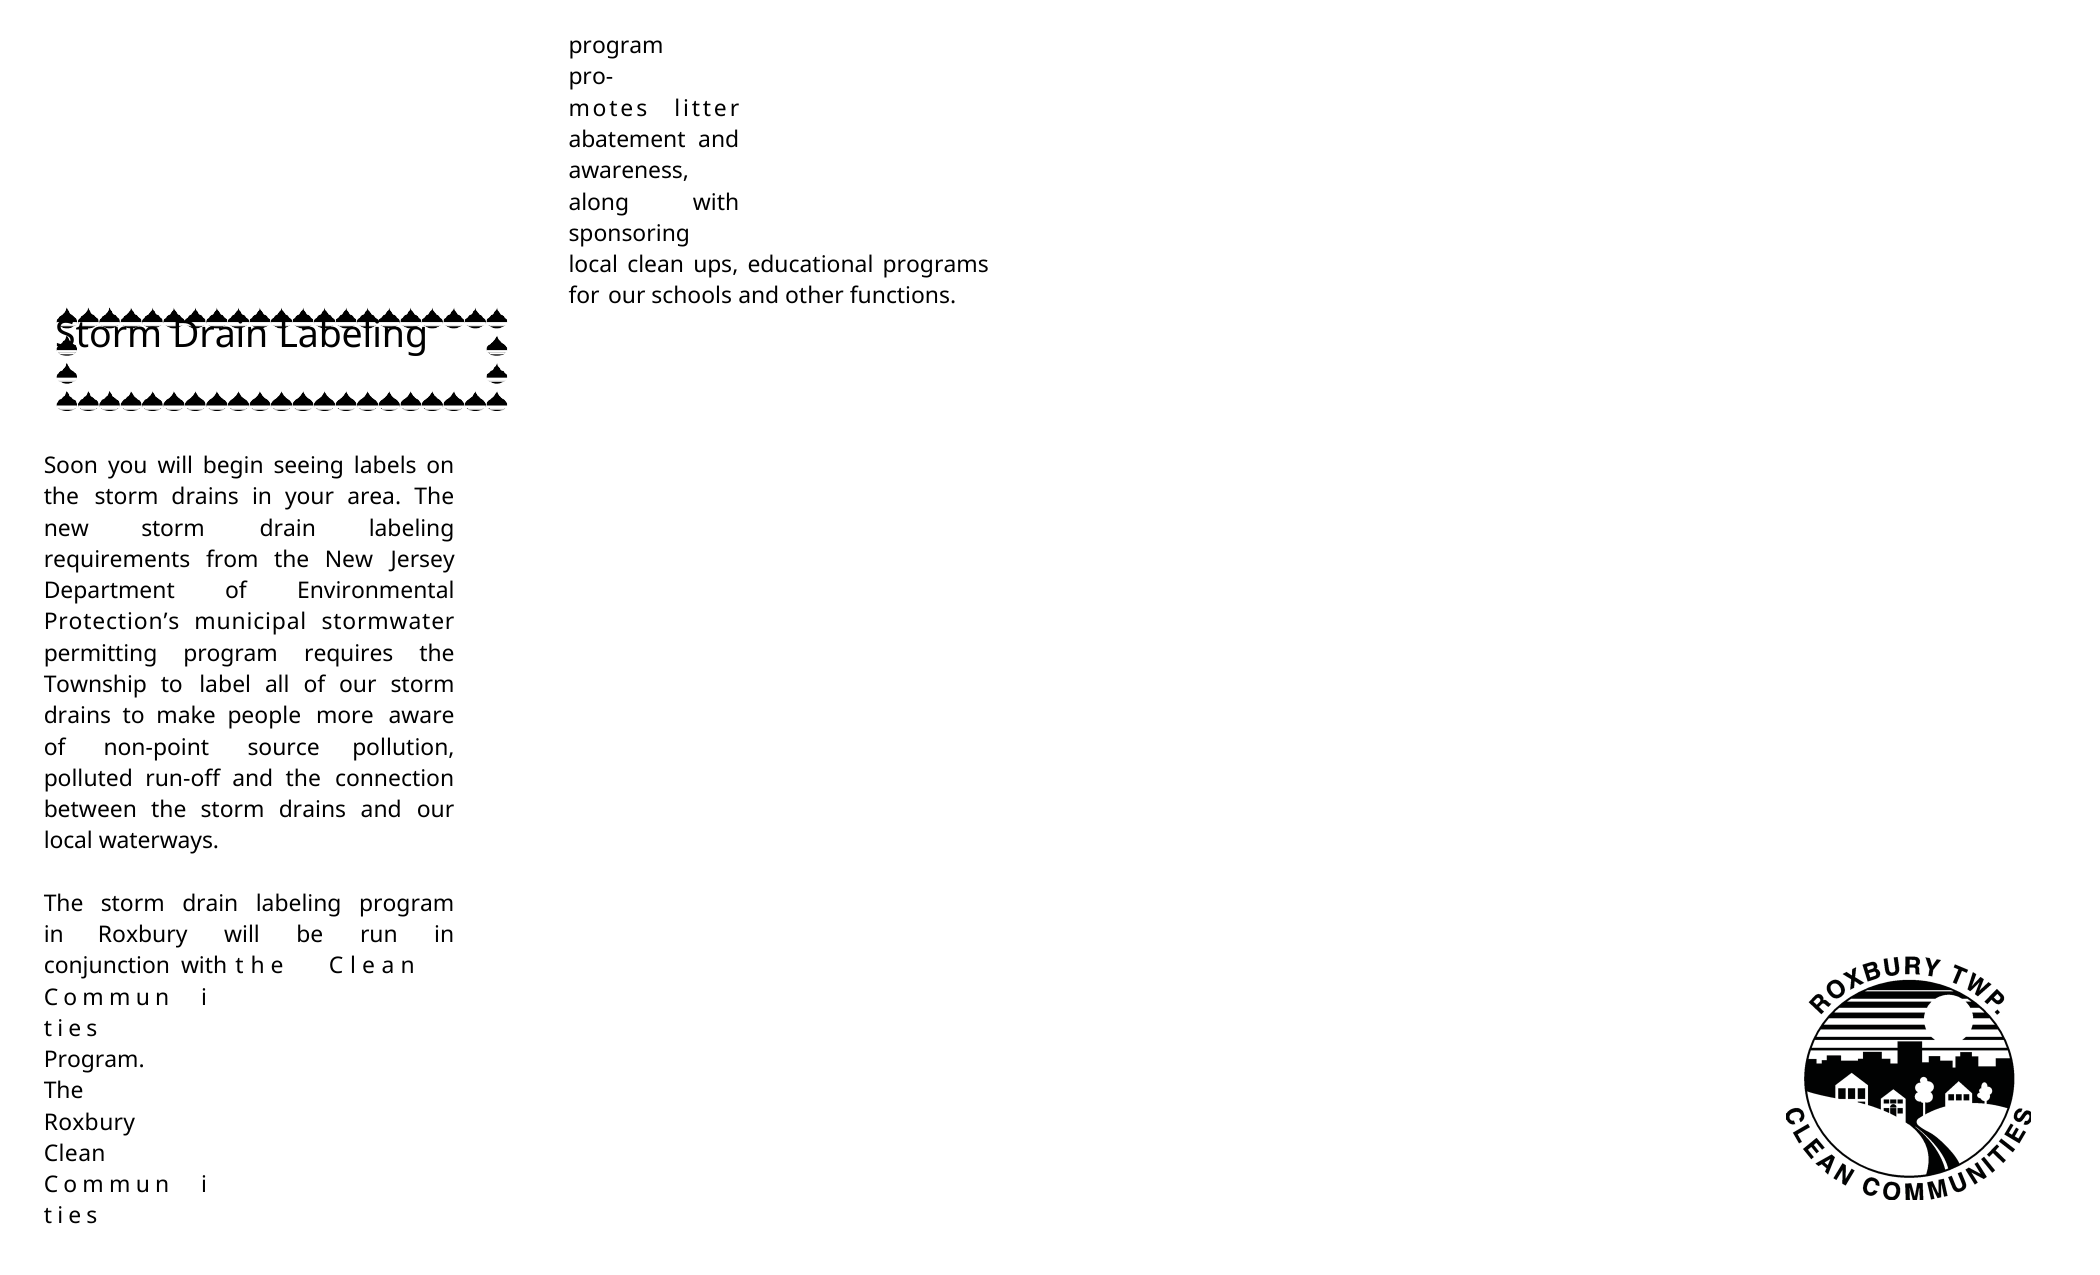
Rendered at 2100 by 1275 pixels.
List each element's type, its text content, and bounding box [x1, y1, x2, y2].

text Commun i ties Program. The [43, 981, 207, 1106]
text Roxbury Clean Commun i ties program pro- [568, 29, 741, 92]
text motes litter abatement and awareness, along with sponsoring [568, 92, 739, 248]
text The storm drain labeling program in Roxbury will be run in conjunction with th e Cl ea n [43, 887, 454, 981]
text Roxbury Clean Commun i ties program pro- [43, 1106, 207, 1231]
text Soon you will begin seeing labels on the storm drains in your area. The new storm drain labeling requirements from the New Jersey Department of Environmental Protection’s municipal stormwater permitting program requires the Township to label all of our storm drains to make people more aware of non-point source pollution, polluted run-off and the connection between the storm drains and our local waterways. [43, 449, 454, 856]
text local clean ups, educational programs for our schools and other functions. [568, 248, 989, 310]
picture [1786, 956, 2031, 1200]
picture [55, 307, 508, 411]
